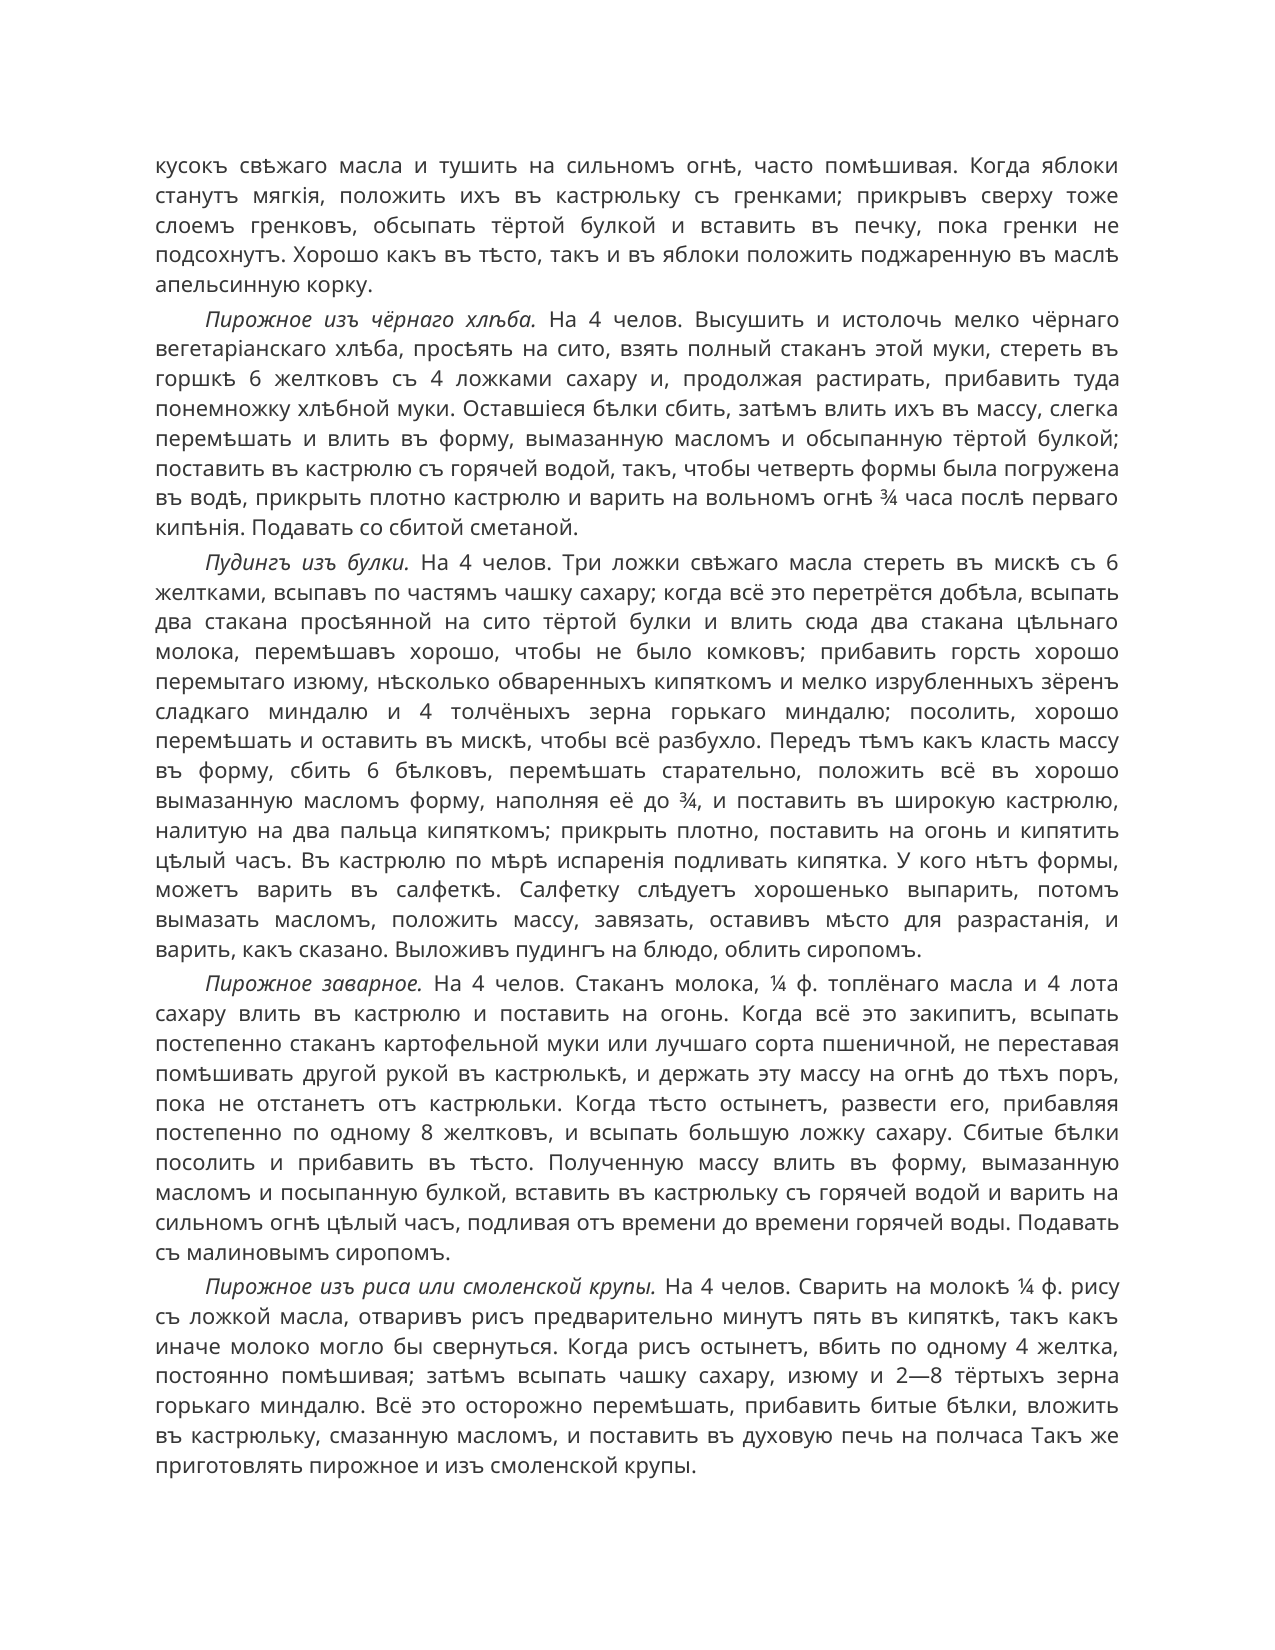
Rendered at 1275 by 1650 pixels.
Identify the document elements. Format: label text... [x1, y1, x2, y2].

text Пирожное заварное. На 4 челов. Стаканъ молока, ¼ ф. топлёнаго масла и 4 лота сахару влить въ кастрюлю и поставить на огонь. Когда всё это закипитъ, всыпать постепенно стаканъ картофельной муки или лучшаго сорта пшеничной, не переставая помѣшивать другой рукой въ кастрюлькѣ, и держать эту массу на огнѣ до тѣхъ поръ, пока не отстанетъ отъ кастрюльки. Когда тѣсто остынетъ, развести его, прибавляя постепенно по одному 8 желтковъ, и всыпать большую ложку сахару. Сбитые бѣлки посолить и прибавить въ тѣсто. Полученную массу влить въ форму, вымазанную масломъ и посыпанную булкой, вставить въ кастрюльку съ горячей водой и варить на сильномъ огнѣ цѣлый часъ, подливая отъ времени до времени горячей воды. Подавать съ малиновымъ сиропомъ. [155, 968, 1120, 1266]
text Пирожное изъ чёрнаго хлѣба. На 4 челов. Высушить и истолочь мелко чёрнаго вегетаріанскаго хлѣба, просѣять на сито, взять полный стаканъ этой муки, стереть въ горшкѣ 6 желтковъ съ 4 ложками caxaрy и, продолжая растирать, прибавить туда понемножку хлѣбной муки. Оставшіеся бѣлки сбить, затѣмъ влить ихъ въ массу, слегка перемѣшать и влить въ форму, вымазанную масломъ и обсыпанную тёртой булкой; поставить въ кастрюлю съ горячей водой, такъ, чтобы четверть формы была погружена въ водѣ, прикрыть плотно кастрюлю и варить на вольномъ огнѣ ¾ часа послѣ перваго кипѣнія. Подавать со сбитой сметаной. [155, 304, 1120, 542]
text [155, 150, 1120, 299]
text Пирожное изъ риса или смоленской крупы. На 4 челов. Сварить на молокѣ ¼ ф. рису съ ложкой масла, отваривъ рисъ предварительно минутъ пять въ кипяткѣ, такъ какъ иначе молоко могло бы свернуться. Когда рисъ остынетъ, вбить по одному 4 желтка, постоянно помѣшивая; затѣмъ всыпать чашку сахару, изюму и 2—8 тёртыхъ зерна горькаго миндалю. Всё это осторожно перемѣшать, прибавить битые бѣлки, вложить въ кастрюльку, смазанную масломъ, и поставить въ духовую печь на полчаса Такъ же приготовлять пирожное и изъ смоленской крупы. [155, 1271, 1120, 1479]
text Пудингъ изъ булки. На 4 челов. Три ложки свѣжаго масла стереть въ мискѣ съ 6 желтками, всыпавъ по частямъ чашку caxapy; когда всё это перетрётся добѣла, всыпать два стакана просѣянной на сито тёртой булки и влить сюда два стакана цѣльнаго молока, перемѣшавъ хорошо, чтобы не было комковъ; прибавить горсть хорошо перемытаго изюму, нѣсколько обваренныхъ кипяткомъ и мелко изрубленныхъ зёренъ сладкаго миндалю и 4 толчёныхъ зерна горькаго миндалю; посолить, хорошо перемѣшать и оставить въ мискѣ, чтобы всё разбухло. Передъ тѣмъ какъ класть массу въ форму, сбить 6 бѣлковъ, перемѣшать старательно, положить всё въ хорошо вымазанную масломъ форму, наполняя её до ¾, и поставить въ широкую кастрюлю, налитую на два пальца кипяткомъ; прикрыть плотно, поставить на огонь и кипятить цѣлый часъ. Въ кастрюлю по мѣрѣ испаренія подливать кипятка. У кого нѣтъ формы, можетъ варить въ салфеткѣ. Салфетку слѣдуетъ хорошенько выпарить, потомъ вымазать масломъ, положить массу, завязать, оставивъ мѣсто для разрастанія, и варить, какъ сказано. Выложивъ пудингъ на блюдо, облить сиропомъ. [155, 547, 1120, 964]
